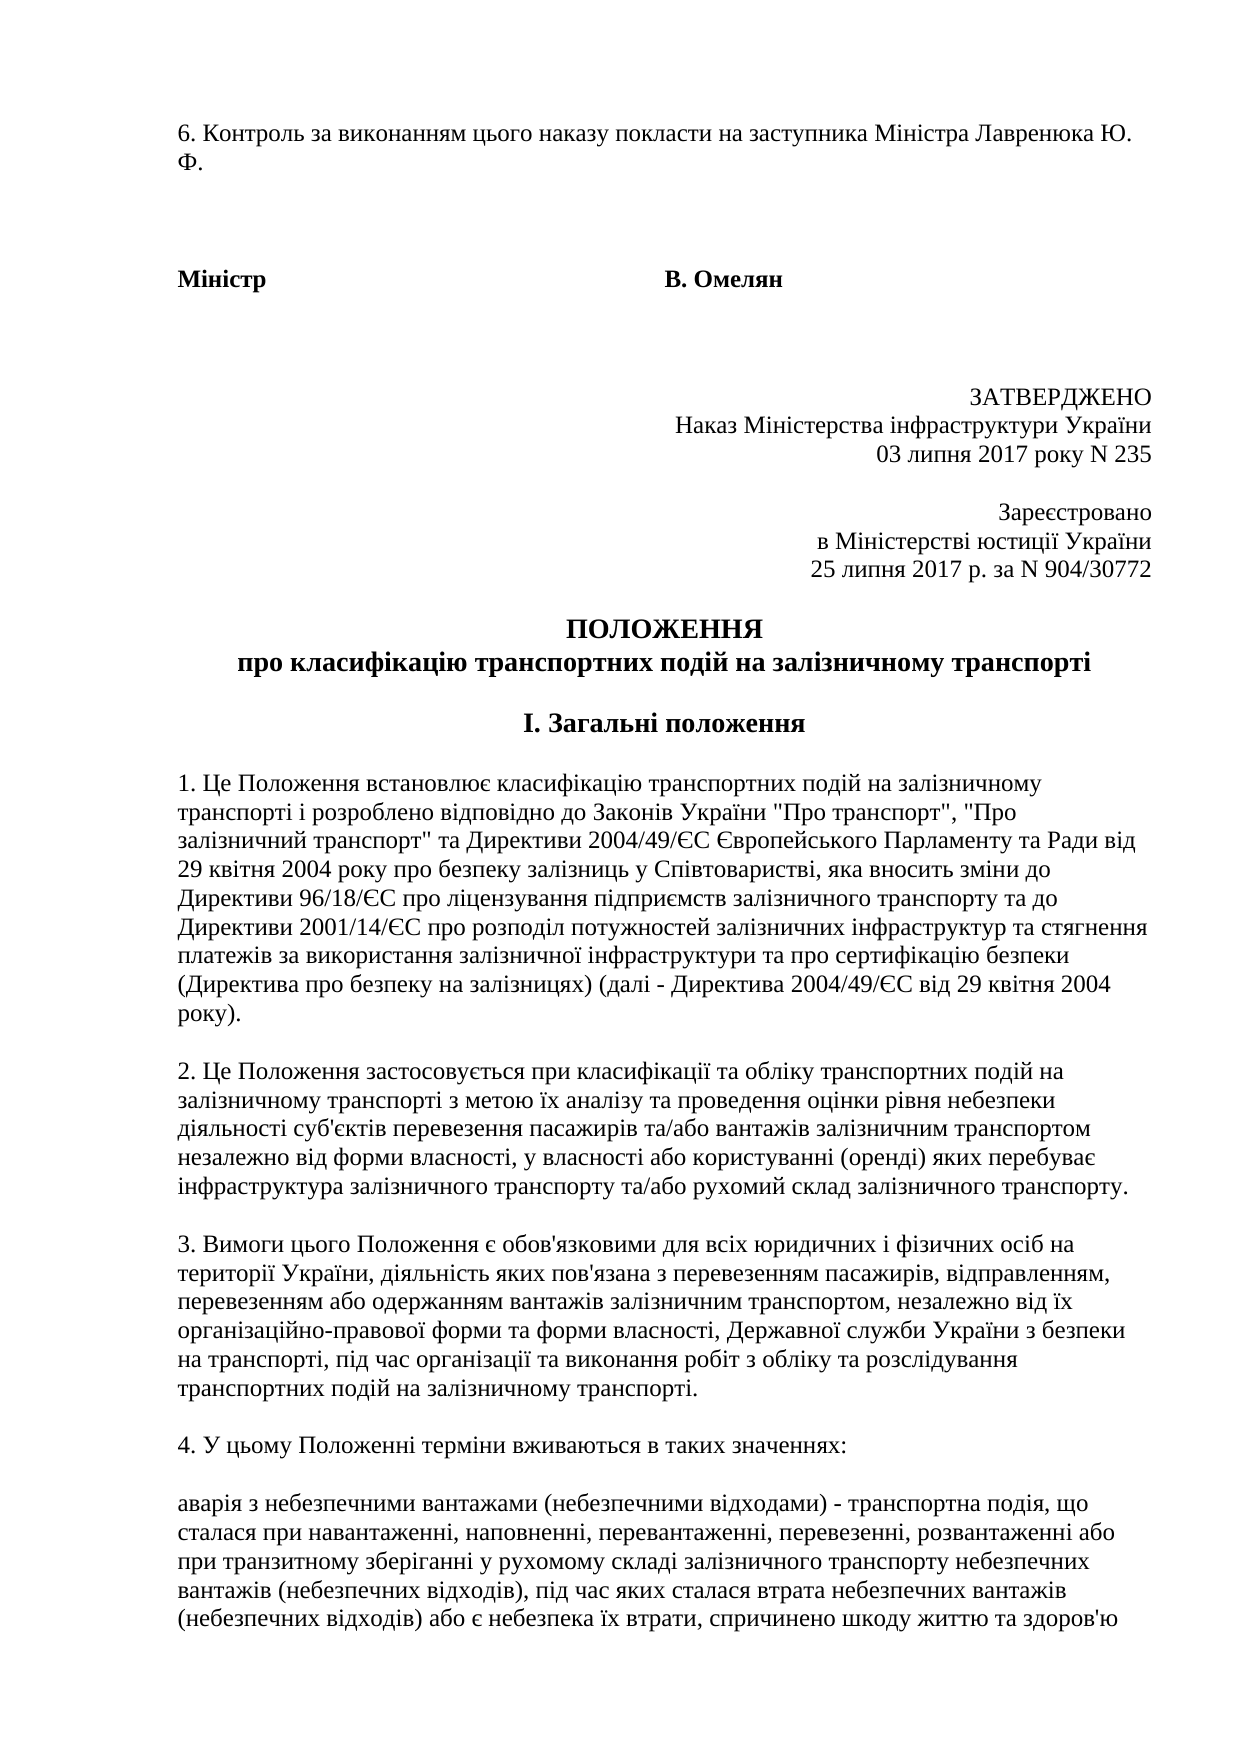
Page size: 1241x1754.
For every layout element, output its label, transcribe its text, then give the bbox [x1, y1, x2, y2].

text 1. Це Положення встановлює класифікацію транспортних подій на залізничному транспорті і розроблено відповідно до Законів України "Про транспорт", "Про залізничний транспорт" та Директиви 2004/49/ЄС Європейського Парламенту та Ради від 29 квітня 2004 року про безпеку залізниць у Співтоваристві, яка вносить зміни до Директиви 96/18/ЄС про ліцензування підприємств залізничного транспорту та до Директиви 2001/14/ЄС про розподіл потужностей залізничних інфраструктур та стягнення платежів за використання залізничної інфраструктури та про сертифікацію безпеки (Директива про безпеку на залізницях) (далі - Директива 2004/49/ЄС від 29 квітня 2004 року). [177, 768, 1152, 1027]
text 4. У цьому Положенні терміни вживаються в таких значеннях: [177, 1431, 1152, 1459]
table_header Міністр [176, 263, 663, 294]
text 2. Це Положення застосовується при класифікації та обліку транспортних подій на залізничному транспорті з метою їх аналізу та проведення оцінки рівня небезпеки діяльності суб'єктів перевезення пасажирів та/або вантажів залізничним транспортом незалежно від форми власності, у власності або користуванні (оренді) яких перебуває інфраструктура залізничного транспорту та/або рухомий склад залізничного транспорту. [177, 1056, 1152, 1200]
text Зареєстровано в Міністерстві юстиції України 25 липня 2017 р. за N 904/30772 [177, 497, 1152, 583]
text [177, 1488, 1152, 1632]
text 6. Контроль за виконанням цього наказу покласти на заступника Міністра Лавренюка Ю. Ф. [177, 118, 1152, 176]
table_header В. Омелян [663, 263, 1150, 294]
text 3. Вимоги цього Положення є обов'язковими для всіх юридичних і фізичних осіб на території України, діяльність яких пов'язана з перевезенням пасажирів, відправленням, перевезенням або одержанням вантажів залізничним транспортом, незалежно від їх організаційно-правової форми та форми власності, Державної служби України з безпеки на транспорті, під час організації та виконання робіт з обліку та розслідування транспортних подій на залізничному транспорті. [177, 1229, 1152, 1401]
text I. Загальні положення [177, 706, 1152, 739]
text ПОЛОЖЕННЯ про класифікацію транспортних подій на залізничному транспорті [177, 612, 1152, 677]
text ЗАТВЕРДЖЕНО Наказ Міністерства інфраструктури України 03 липня 2017 року N 235 [177, 382, 1152, 468]
